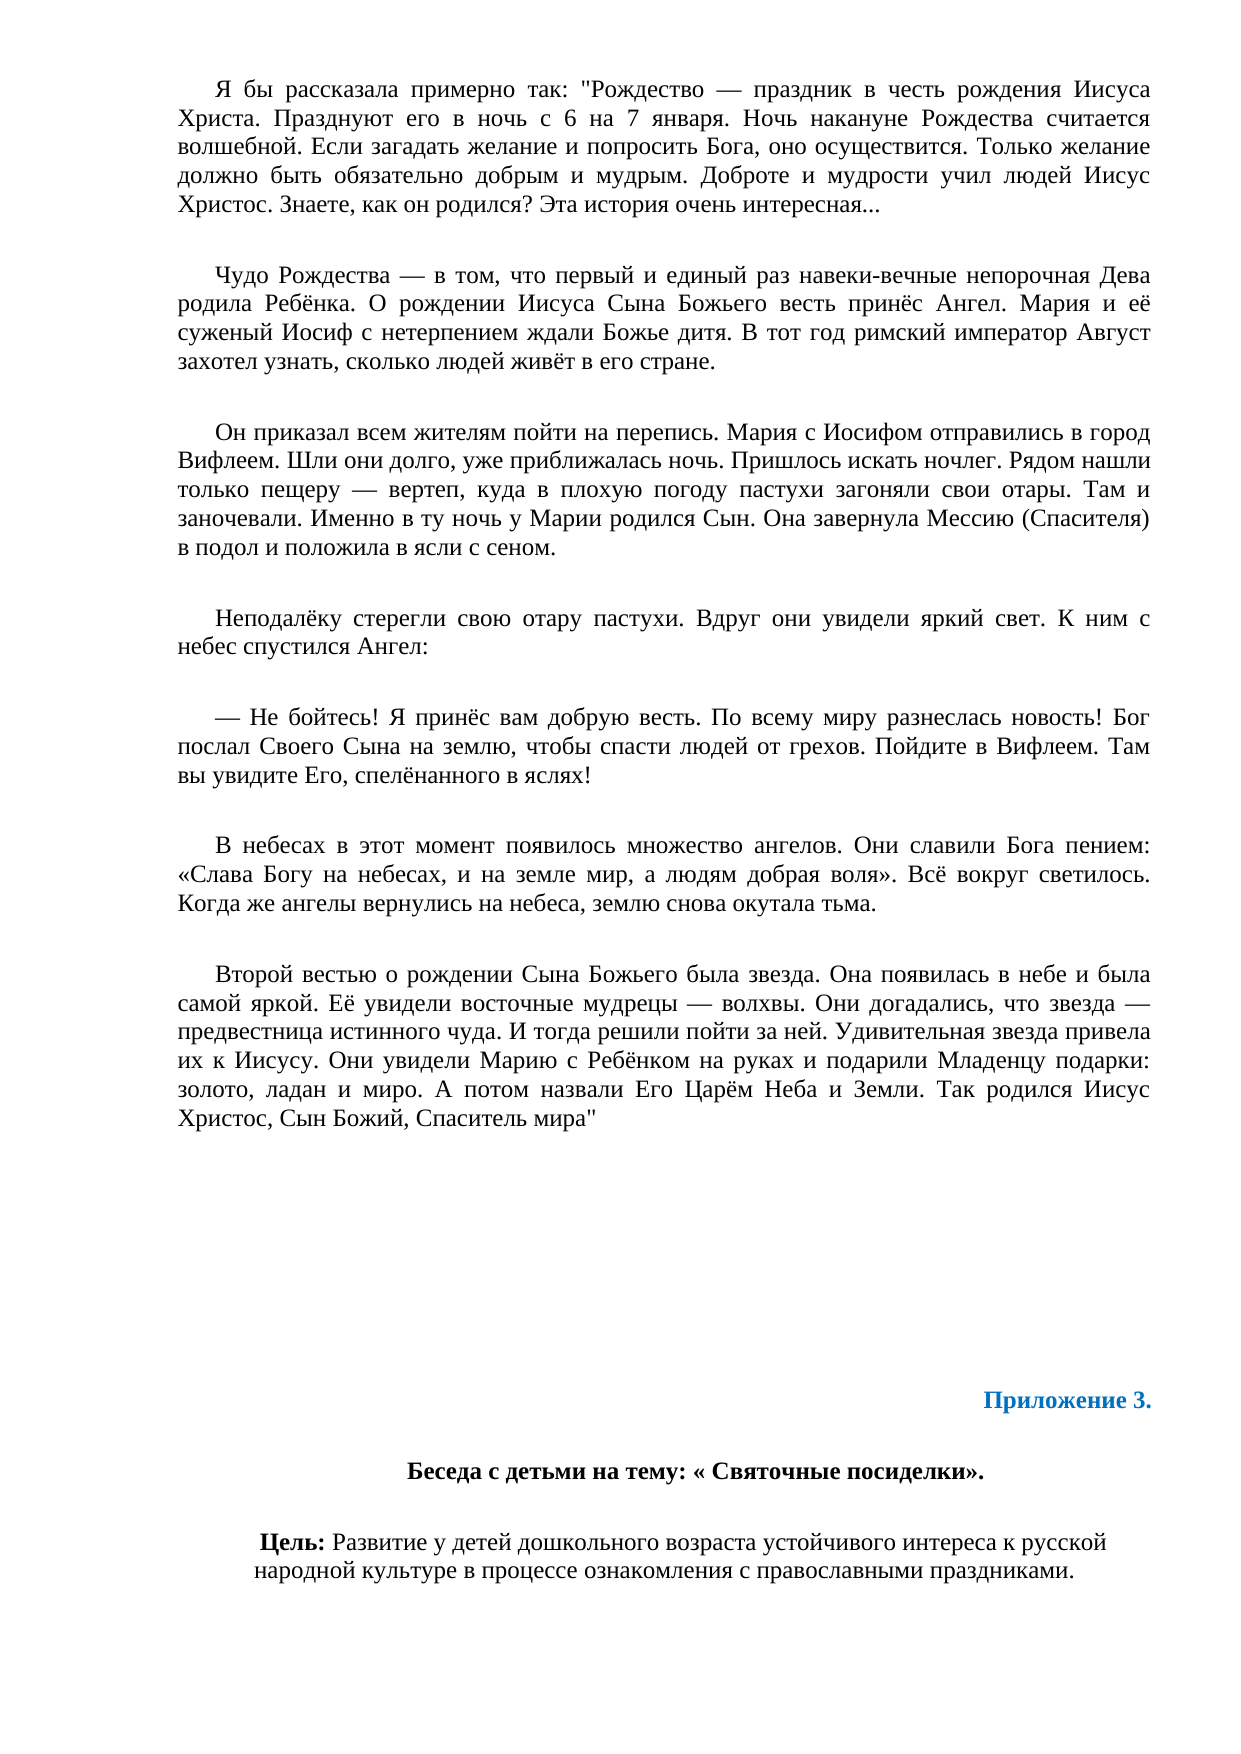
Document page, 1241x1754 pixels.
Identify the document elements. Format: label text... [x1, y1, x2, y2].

text — Не бойтесь! Я принёс вам добрую весть. По всему миру разнеслась новость! Бог послал Своего Сына на землю, чтобы спасти людей от грехов. Пойдите в Вифлеем. Там вы увидите Его, спелёнанного в яслях! [177, 702, 1152, 788]
text В небесах в этот момент появилось множество ангелов. Они славили Бога пением: «Слава Богу на небесах, и на земле мир, а людям добрая воля». Всё вокруг светилось. Когда же ангелы вернулись на небеса, землю снова окутала тьма. [177, 831, 1152, 917]
text Второй вестью о рождении Сына Божьего была звезда. Она появилась в небе и была самой яркой. Её увидели восточные мудрецы — волхвы. Они догадались, что звезда — предвестница истинного чуда. И тогда решили пойти за ней. Удивительная звезда привела их к Иисусу. Они увидели Марию с Ребёнком на руках и подарили Младенцу подарки: золото, ладан и миро. А потом назвали Его Царём Неба и Земли. Так родился Иисус Христос, Сын Божий, Спаситель мира" [177, 959, 1152, 1131]
text Приложение 3. [177, 1385, 1152, 1414]
text Он приказал всем жителям пойти на перепись. Мария с Иосифом отправились в город Вифлеем. Шли они долго, уже приближалась ночь. Пришлось искать ночлег. Рядом нашли только пещеру — вертеп, куда в плохую погоду пастухи загоняли свои отары. Там и заночевали. Именно в ту ночь у Марии родился Сын. Она завернула Мессию (Спасителя) в подол и положила в ясли с сеном. [177, 417, 1152, 561]
text Цель: Развитие у детей дошкольного возраста устойчивого интереса к русской народной культуре в процессе ознакомления с православными праздниками. [177, 1527, 1152, 1584]
text Я бы рассказала примерно так: "Рождество — праздник в честь рождения Иисуса Христа. Празднуют его в ночь с 6 на 7 января. Ночь накануне Рождества считается волшебной. Если загадать желание и попросить Бога, оно осуществится. Только желание должно быть обязательно добрым и мудрым. Доброте и мудрости учил людей Иисус Христос. Знаете, как он родился? Эта история очень интересная... [177, 74, 1152, 218]
text Неподалёку стерегли свою отару пастухи. Вдруг они увидели яркий свет. К ним с небес спустился Ангел: [177, 603, 1152, 660]
text Чудо Рождества — в том, что первый и единый раз навеки-вечные непорочная Дева родила Ребёнка. О рождении Иисуса Сына Божьего весть принёс Ангел. Мария и её суженый Иосиф с нетерпением ждали Божье дитя. В тот год римский император Август захотел узнать, сколько людей живёт в его стране. [177, 260, 1152, 375]
text Беседа с детьми на тему: « Святочные посиделки». [177, 1456, 1152, 1485]
